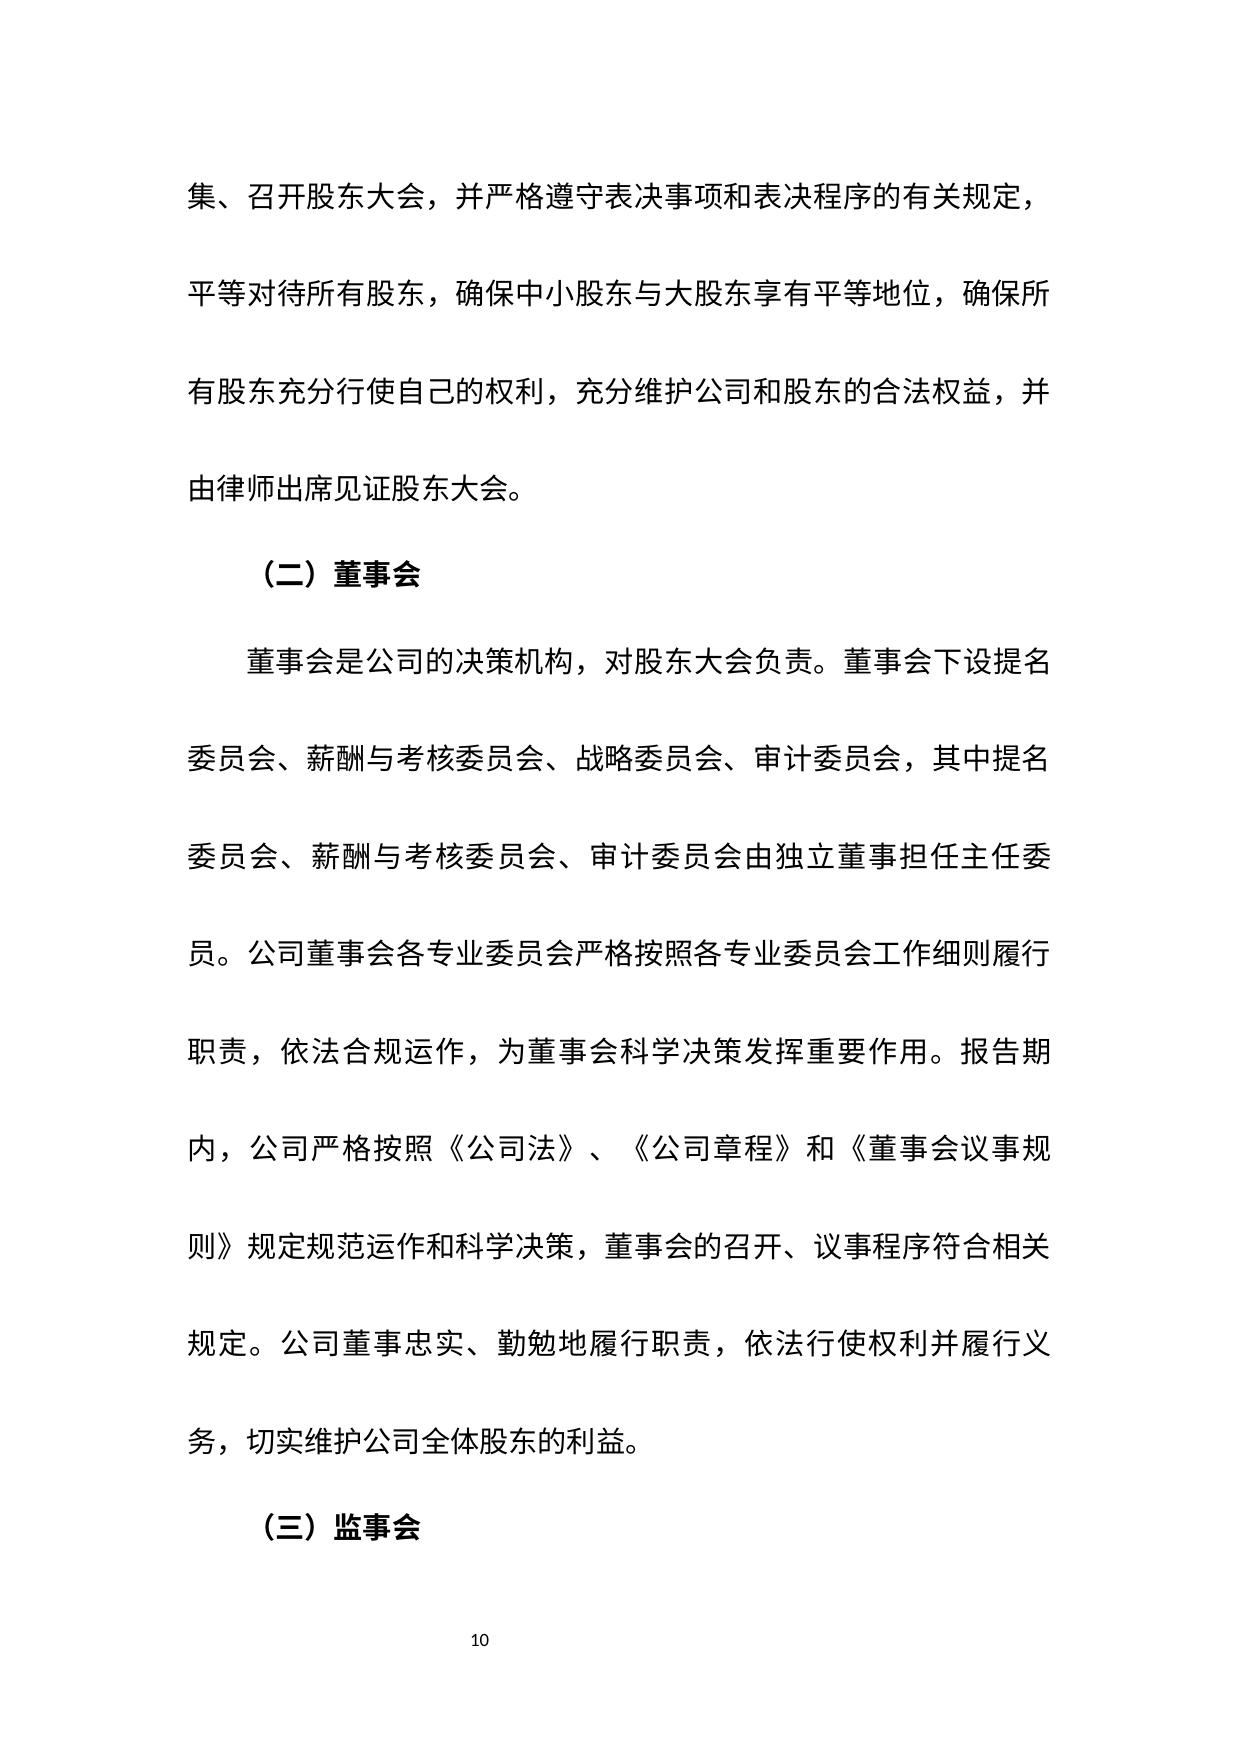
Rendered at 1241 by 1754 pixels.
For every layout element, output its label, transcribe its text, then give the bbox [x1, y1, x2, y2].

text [187, 162, 1053, 519]
text （二）董事会 [187, 541, 1053, 606]
text 董事会是公司的决策机构，对股东大会负责。董事会下设提名委员会、薪酬与考核委员会、战略委员会、审计委员会，其中提名委员会、薪酬与考核委员会、审计委员会由独立董事担任主任委员。公司董事会各专业委员会严格按照各专业委员会工作细则履行职责，依法合规运作，为董事会科学决策发挥重要作用。报告期内，公司严格按照《公司法》、《公司章程》和《董事会议事规则》规定规范运作和科学决策，董事会的召开、议事程序符合相关规定。公司董事忠实、勤勉地履行职责，依法行使权利并履行义务，切实维护公司全体股东的利益。 [187, 627, 1053, 1472]
text （三）监事会 [187, 1493, 1053, 1558]
